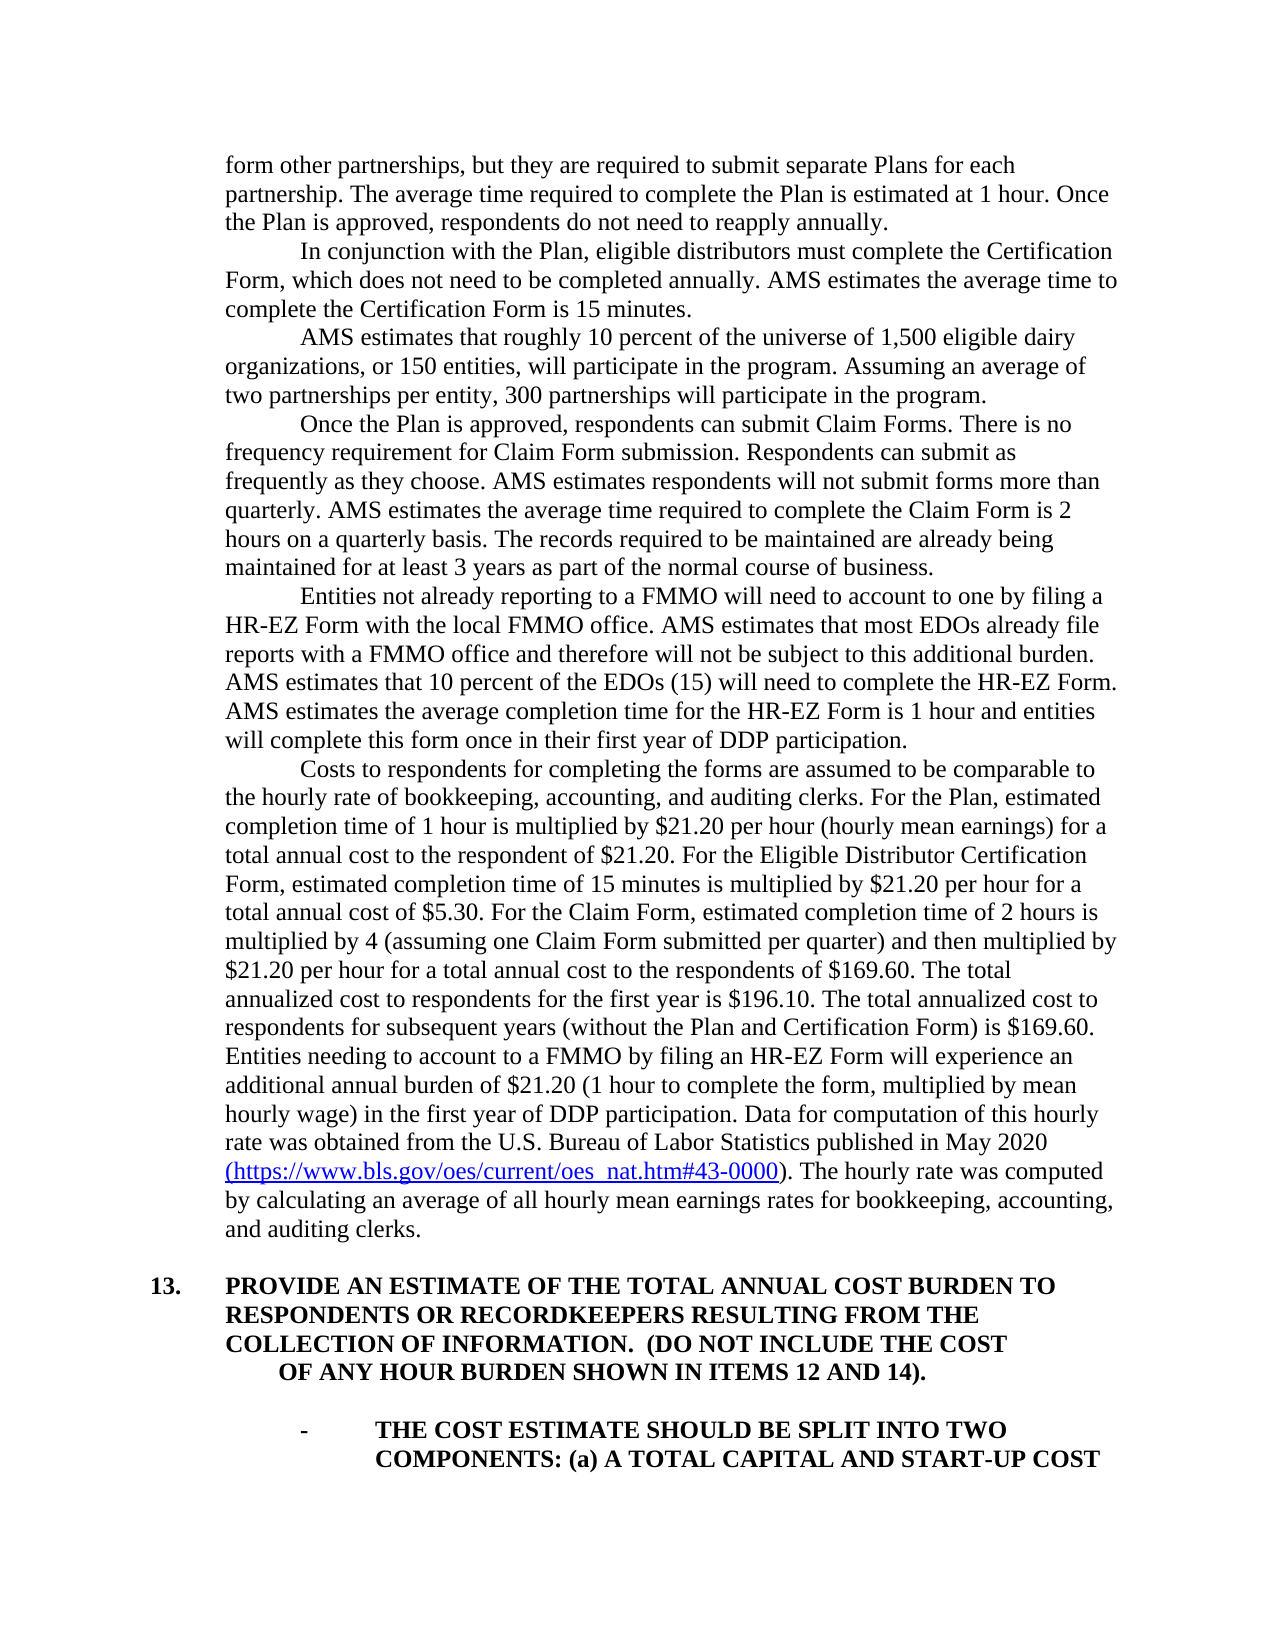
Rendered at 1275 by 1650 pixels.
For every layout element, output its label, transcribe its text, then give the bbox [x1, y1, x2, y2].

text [225, 150, 1125, 236]
text Entities not already reporting to a FMMO will need to account to one by filing a HR-EZ Form with the local FMMO office. AMS estimates that most EDOs already file reports with a FMMO office and therefore will not be subject to this additional burden. AMS estimates that 10 percent of the EDOs (15) will need to complete the HR-EZ Form. AMS estimates the average completion time for the HR-EZ Form is 1 hour and entities will complete this form once in their first year of DDP participation. [225, 581, 1125, 754]
text Once the Plan is approved, respondents can submit Claim Forms. There is no frequency requirement for Claim Form submission. Respondents can submit as frequently as they choose. AMS estimates respondents will not submit forms more than quarterly. AMS estimates the average time required to complete the Claim Form is 2 hours on a quarterly basis. The records required to be maintained are already being maintained for at least 3 years as part of the normal course of business. [225, 409, 1125, 581]
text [300, 1415, 1125, 1472]
text 13. PROVIDE AN ESTIMATE OF THE TOTAL ANNUAL COST BURDEN TO RESPONDENTS OR RECORDKEEPERS RESULTING FROM THE [150, 1271, 1125, 1329]
text COLLECTION OF INFORMATION. (DO NOT INCLUDE THE COST OF ANY HOUR BURDEN SHOWN IN ITEMS 12 AND 14). [150, 1329, 1125, 1386]
text In conjunction with the Plan, eligible distributors must complete the Certification Form, which does not need to be completed annually. AMS estimates the average time to complete the Certification Form is 15 minutes. [225, 236, 1125, 322]
text AMS estimates that roughly 10 percent of the universe of 1,500 eligible dairy organizations, or 150 entities, will participate in the program. Assuming an average of two partnerships per entity, 300 partnerships will participate in the program. [225, 322, 1125, 409]
text Costs to respondents for completing the forms are assumed to be comparable to the hourly rate of bookkeeping, accounting, and auditing clerks. For the Plan, estimated completion time of 1 hour is multiplied by $21.20 per hour (hourly mean earnings) for a total annual cost to the respondent of $21.20. For the Eligible Distributor Certification Form, estimated completion time of 15 minutes is multiplied by $21.20 per hour for a total annual cost of $5.30. For the Claim Form, estimated completion time of 2 hours is multiplied by 4 (assuming one Claim Form submitted per quarter) and then multiplied by $21.20 per hour for a total annual cost to the respondents of $169.60. The total annualized cost to respondents for the first year is $196.10. The total annualized cost to respondents for subsequent years (without the Plan and Certification Form) is $169.60. Entities needing to account to a FMMO by filing an HR-EZ Form will experience an additional annual burden of $21.20 (1 hour to complete the form, multiplied by mean hourly wage) in the first year of DDP participation. Data for computation of this hourly rate was obtained from the U.S. Bureau of Labor Statistics published in May 2020 (https://www.bls.gov/oes/current/oes_nat.htm#43-0000). The hourly rate was computed by calculating an average of all hourly mean earnings rates for bookkeeping, accounting, and auditing clerks. [225, 754, 1125, 1242]
